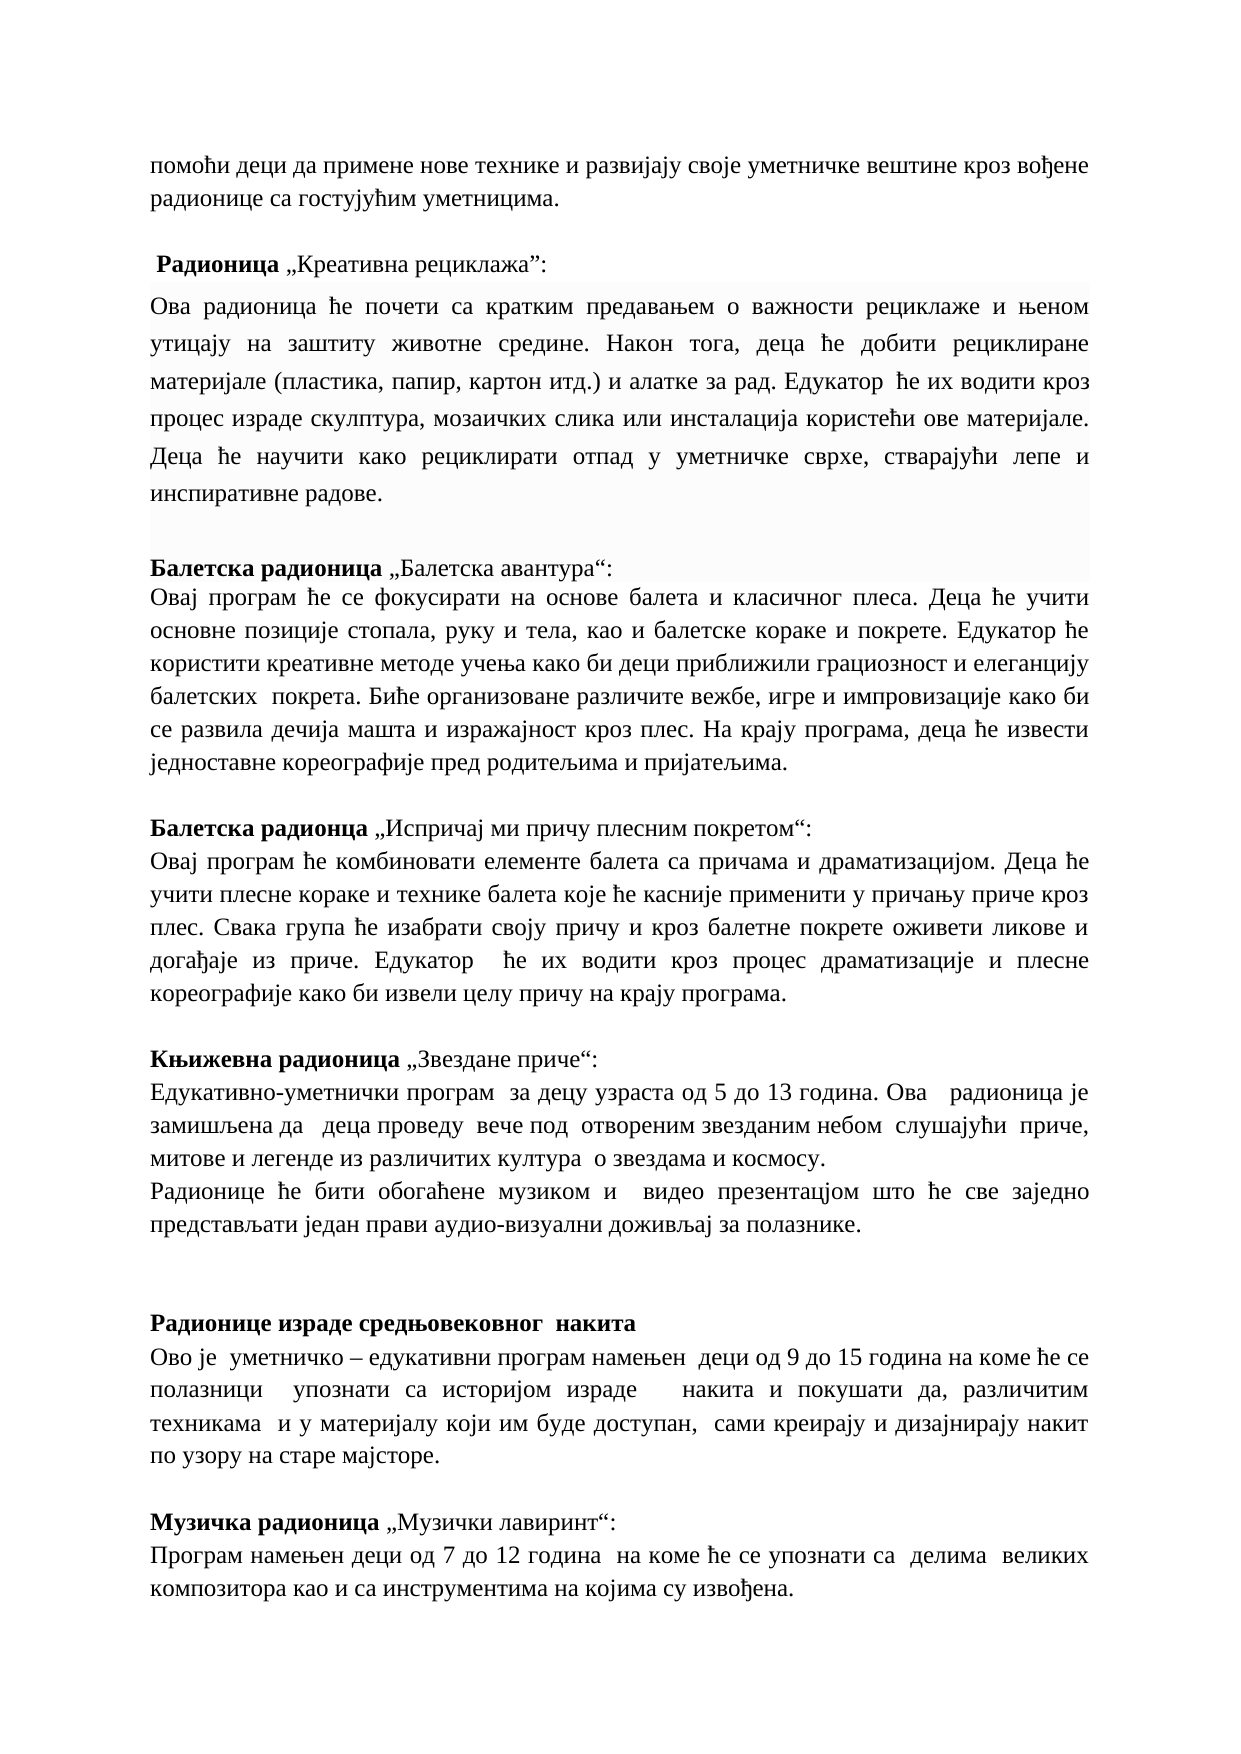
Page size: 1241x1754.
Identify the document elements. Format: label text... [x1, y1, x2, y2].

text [150, 150, 1090, 212]
text Радионице израде средњовековног накита [150, 1308, 1090, 1337]
text Ово је уметничко – едукативни програм намењен деци од 9 до 15 година на коме ће се полазници упознати са историјом израде накита и покушати да, различитим техникама и у материјалу који им буде доступан, сами креирају и дизајнирају накит по узору на старе мајсторе. [150, 1342, 1090, 1469]
text Радионица „Креативна рециклажа”: [150, 249, 1090, 278]
text Балетска радионца „Испричај ми причу плесним покретом“: [150, 813, 1090, 842]
text Овај програм ће се фокусирати на основе балета и класичног плеса. Деца ће учити основне позиције стопала, руку и тела, као и балетске кораке и покрете. Едукатор ће користити креативне методе учења како би деци приближили грациозност и елеганцију балетских покрета. Биће организоване различите вежбе, игре и импровизације како би се развила дечија машта и изражајност кроз плес. На крају програма, деца ће извести једноставне кореографије пред родитељима и пријатељима. [150, 582, 1090, 776]
text Едукативно-уметнички програм за децу узраста од 5 до 13 година. Ова радионица је замишљена да деца проведу вече под отвореним звезданим небом слушајући приче, митове и легенде из различитих култура о звездама и космосу. [150, 1077, 1090, 1172]
text Програм намењен деци од 7 до 12 година на коме ће се упознати са делима великих композитора као и са инструментима на којима су извођена. [150, 1540, 1090, 1601]
text Балетска радионица „Балетска авантура“: [150, 544, 1090, 582]
text Овај програм ће комбиновати елементе балета са причама и драматизацијом. Деца ће учити плесне кораке и технике балета које ће касније применити у причању приче кроз плес. Свака група ће изабрати своју причу и кроз балетне покрете оживети ликове и догађаје из приче. Едукатор ће их водити кроз процес драматизације и плесне кореографије како би извели целу причу на крају програма. [150, 846, 1090, 1007]
text Музичка радионица „Музички лавиринт“: [150, 1507, 1090, 1535]
text Радионице ће бити обогаћене музиком и видео презентацјом што ће све заједно представљати један прави аудио-визуални доживљај за полазнике. [150, 1176, 1090, 1238]
text Књижевна радионица „Звездане приче“: [150, 1044, 1090, 1073]
text Ова радионица ће почети са кратким предавањем о важности рециклаже и њеном утицају на заштиту животне средине. Након тога, деца ће добити рециклиране материјале (пластика, папир, картон итд.) и алатке за рад. Едукатор ће их водити кроз процес израде скулптура, мозаичких слика или инсталација користећи ове материјале. Деца ће научити како рециклирати отпад у уметничке сврхе, стварајући лепе и инспиративне радове. [150, 282, 1090, 507]
